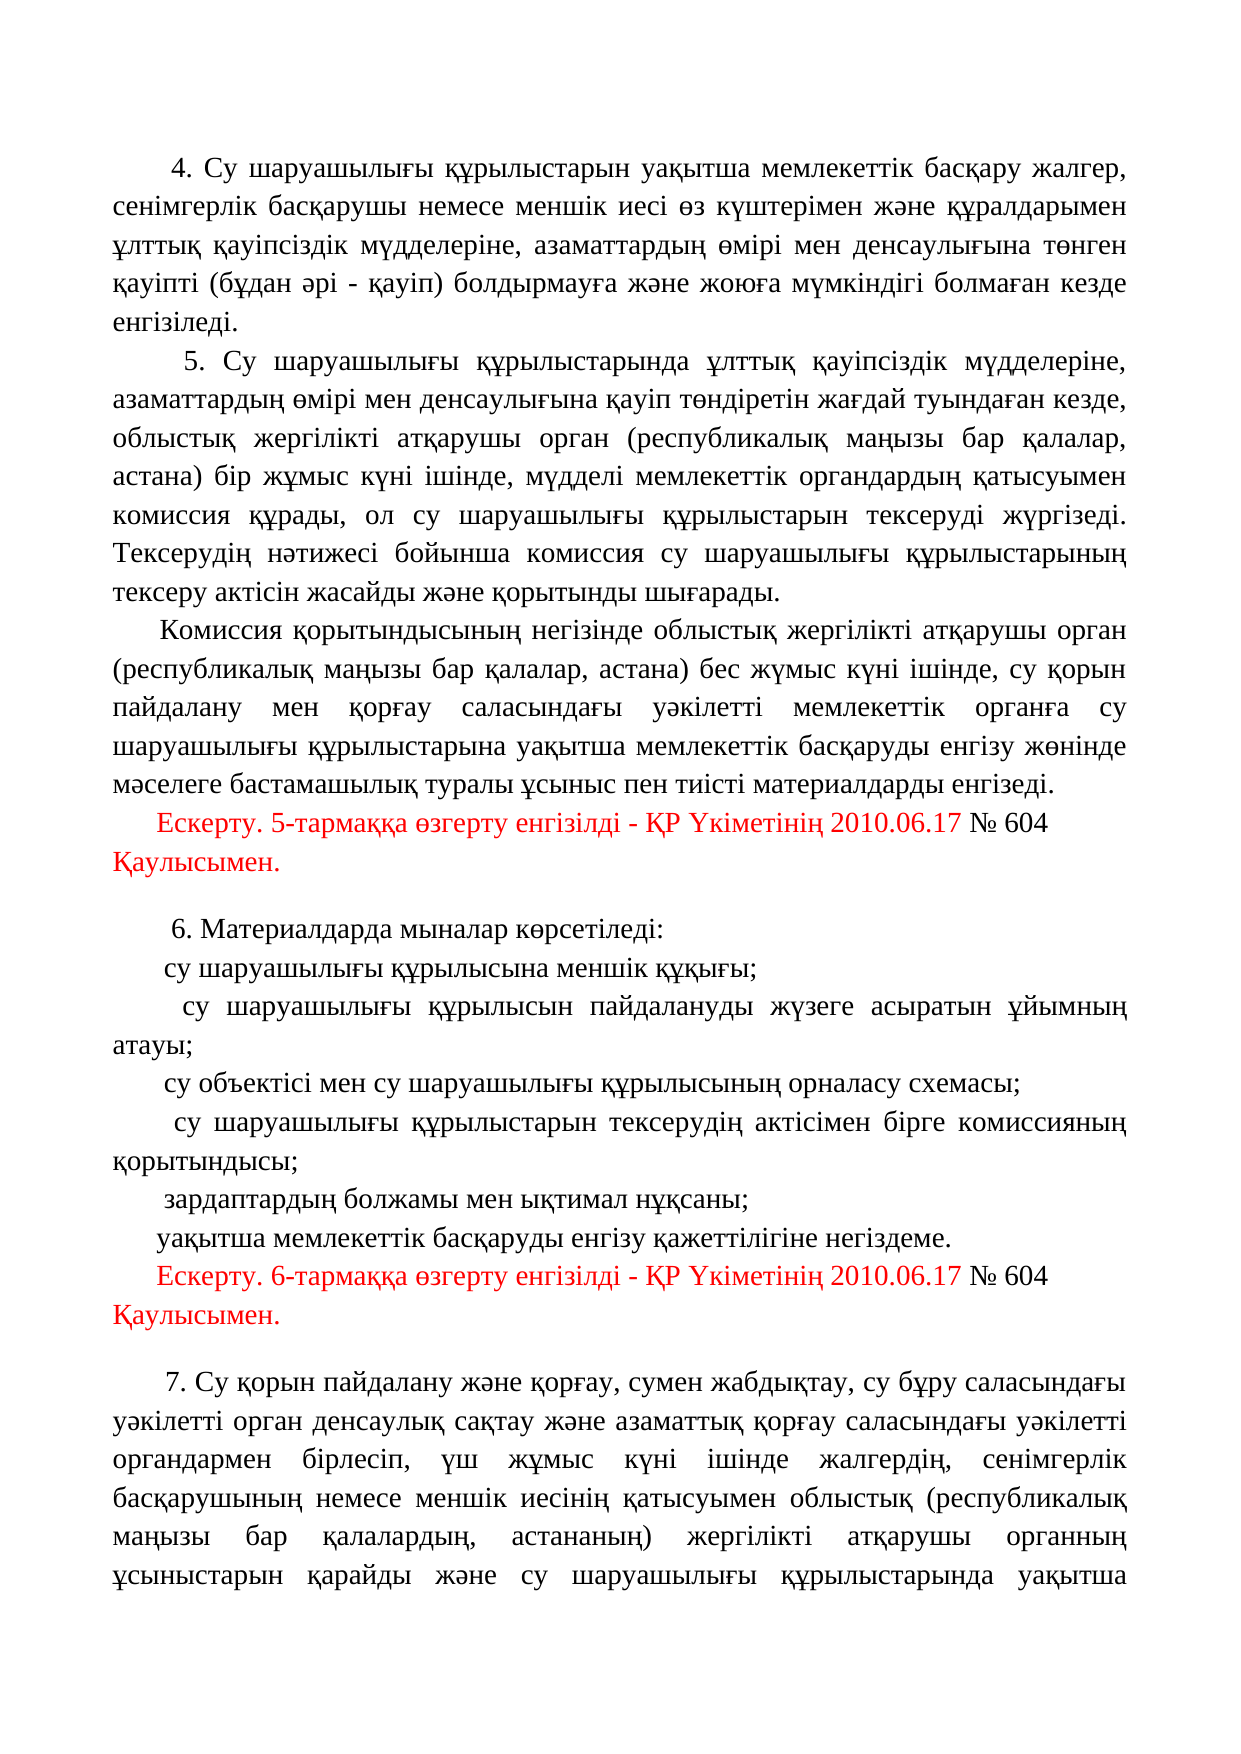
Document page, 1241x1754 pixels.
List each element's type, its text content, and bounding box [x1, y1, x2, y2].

text Ескерту. 5-тармаққа өзгерту енгізілді - ҚР Үкіметінің 2010.06.17 № 604 Қаулысымен. [112, 805, 1128, 907]
text су шаруашылығы құрылысына меншiк құқығы; [112, 950, 1128, 983]
text су объектiсi мен су шаруашылығы құрылысының орналасу схемасы; [112, 1066, 1128, 1099]
text Комиссия қорытындысының негiзiнде облыстық жергiлiктi атқарушы орган (республикалық маңызы бар қалалар, астана) бес жүмыс күні ішінде, су қорын пайдалану мен қорғау саласындағы уәкiлеттi мемлекеттiк органға су шаруашылығы құрылыстарына уақытша мемлекеттiк басқаруды енгiзу жөнiнде мәселеге бастамашылық туралы ұсыныс пен тиiстi материалдарды енгiзедi. [112, 612, 1128, 800]
text су шаруашылығы құрылысын пайдалануды жүзеге асыратын ұйымның атауы; [112, 988, 1128, 1061]
text 5. Су шаруашылығы құрылыстарында ұлттық қауіпсіздік мүдделеріне, азаматтардың өмірі мен денсаулығына қауіп төндіретін жағдай туындаған кезде, облыстық жергілікті атқарушы орган (республикалық маңызы бар қалалар, астана) бір жұмыс күні ішінде, мүдделi мемлекеттiк органдардың қатысуымен комиссия құрады, ол су шаруашылығы құрылыстарын тексерудi жүргiзедi. Тексерудiң нәтижесi бойынша комиссия су шаруашылығы құрылыстарының тексеру актiсiн жасайды және қорытынды шығарады. [112, 343, 1128, 607]
text су шаруашылығы құрылыстарын тексерудiң актiсiмен бipге комиссияның қорытындысы; [112, 1104, 1128, 1176]
text уақытша мемлекеттiк басқаруды енгiзу қажеттiлiгiне негiздеме. [112, 1220, 1128, 1253]
text Ескерту. 6-тармаққа өзгерту енгізілді - ҚР Үкіметінің 2010.06.17 № 604 Қаулысымен. [112, 1258, 1128, 1361]
text зардаптардың болжамы мен ықтимал нұқсаны; [112, 1181, 1128, 1215]
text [112, 1364, 1128, 1591]
text 4. Су шаруашылығы құрылыстарын уақытша мемлекеттік басқару жалгер, сенімгерлік басқарушы немесе меншік иесі өз күштерімен және құралдарымен ұлттық қауіпсіздік мүдделеріне, азаматтардың өмірі мен денсаулығына төнген қауіпті (бұдан әрі - қауіп) болдырмауға және жоюға мүмкіндігі болмаған кезде енгізіледі. [112, 150, 1128, 338]
text 6. Материалдарда мыналар көрсетіледі: [112, 911, 1128, 945]
